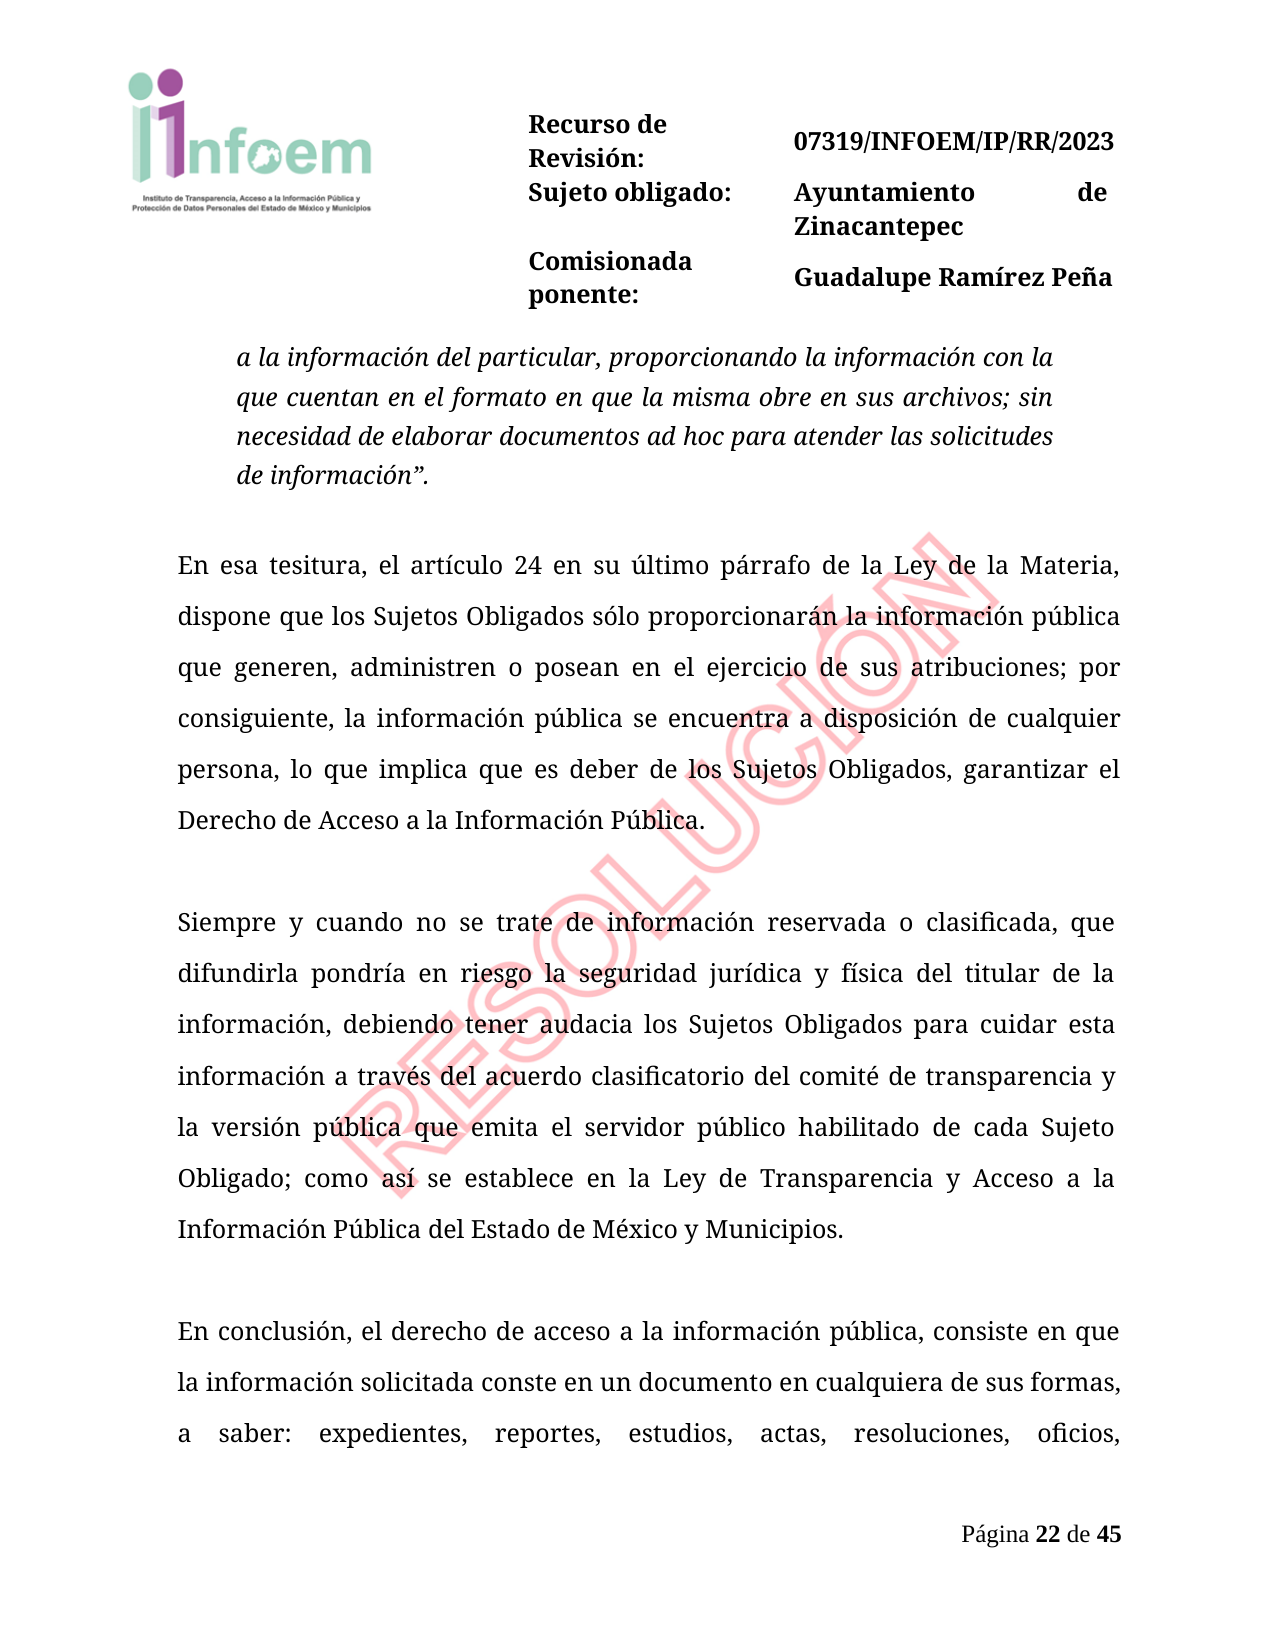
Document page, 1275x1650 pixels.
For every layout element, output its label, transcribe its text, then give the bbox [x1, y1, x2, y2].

text Siempre y cuando no se trate de información reservada o clasificada, que difundirla pondría en riesgo la seguridad jurídica y física del titular de la información, debiendo tener audacia los Sujetos Obligados para cuidar esta información a través del acuerdo clasificatorio del comité de transparencia y la versión pública que emita el servidor público habilitado de cada Sujeto Obligado; como así se establece en la Ley de Transparencia y Acceso a la Información Pública del Estado de México y Municipios. [177, 905, 1116, 1245]
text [177, 1313, 1121, 1449]
picture [8, 8, 1275, 1650]
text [236, 340, 1057, 492]
text En esa tesitura, el artículo 24 en su último párrafo de la Ley de la Materia, dispone que los Sujetos Obligados sólo proporcionarán la información pública que generen, administren o posean en el ejercicio de sus atribuciones; por consiguiente, la información pública se encuentra a disposición de cualquier persona, lo que implica que es deber de los Sujetos Obligados, garantizar el Derecho de Acceso a la Información Pública. [177, 548, 1121, 837]
